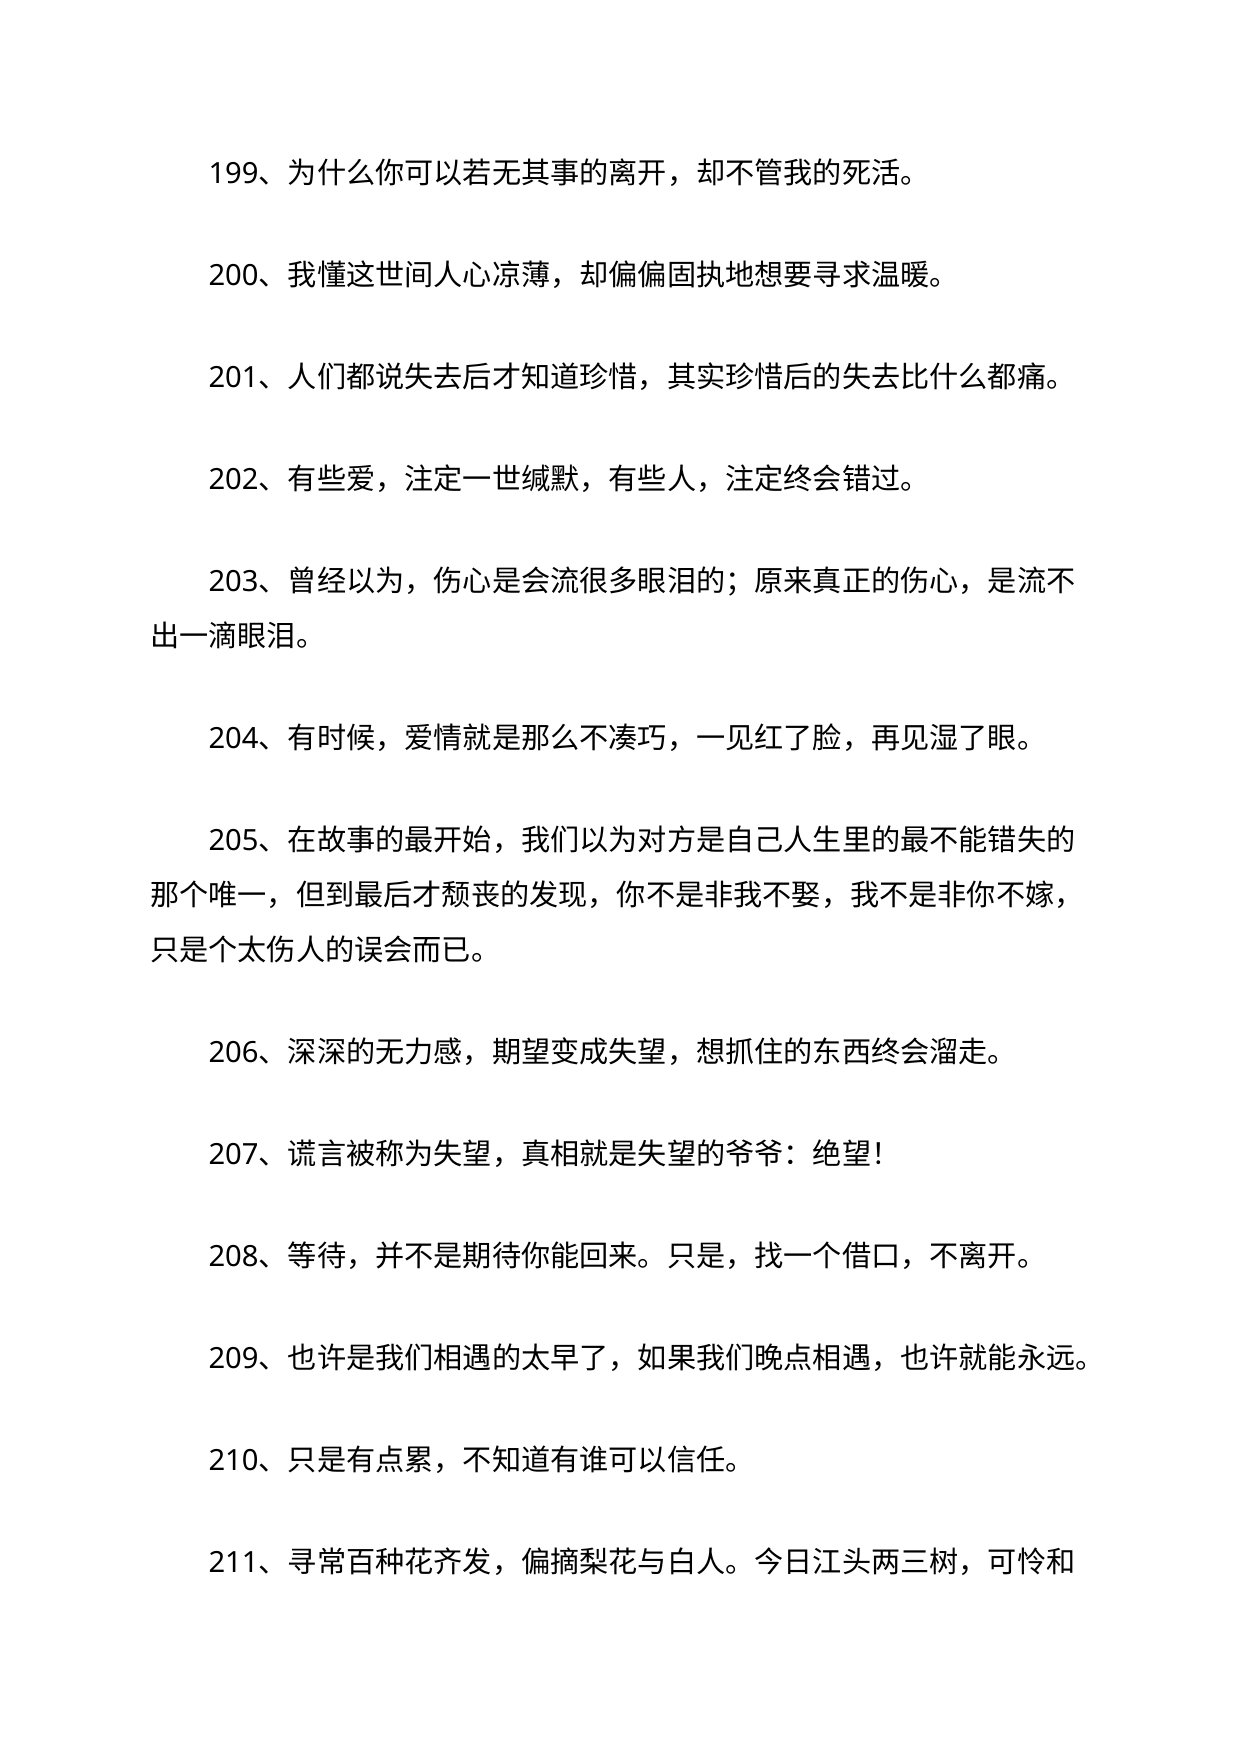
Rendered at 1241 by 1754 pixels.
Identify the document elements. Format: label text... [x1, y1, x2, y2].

text 206、深深的无力感，期望变成失望，想抓住的东西终会溜走。 [150, 1028, 1090, 1071]
text 200、我懂这世间人心凉薄，却偏偏固执地想要寻求温暖。 [150, 252, 1090, 294]
text 204、有时候，爱情就是那么不凑巧，一见红了脸，再见湿了眼。 [150, 715, 1090, 757]
text 202、有些爱，注定一世缄默，有些人，注定终会错过。 [150, 456, 1090, 498]
text 209、也许是我们相遇的太早了，如果我们晚点相遇，也许就能永远。 [150, 1334, 1090, 1377]
text 207、谎言被称为失望，真相就是失望的爷爷：绝望！ [150, 1130, 1090, 1173]
text 205、在故事的最开始，我们以为对方是自己人生里的最不能错失的那个唯一，但到最后才颓丧的发现，你不是非我不娶，我不是非你不嫁，只是个太伤人的误会而已。 [150, 817, 1090, 969]
text 203、曾经以为，伤心是会流很多眼泪的；原来真正的伤心，是流不出一滴眼泪。 [150, 558, 1090, 655]
text 199、为什么你可以若无其事的离开，却不管我的死活。 [150, 150, 1090, 192]
text 201、人们都说失去后才知道珍惜，其实珍惜后的失去比什么都痛。 [150, 354, 1090, 396]
text 210、只是有点累，不知道有谁可以信任。 [150, 1436, 1090, 1479]
text 208、等待，并不是期待你能回来。只是，找一个借口，不离开。 [150, 1232, 1090, 1275]
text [150, 1538, 1090, 1581]
